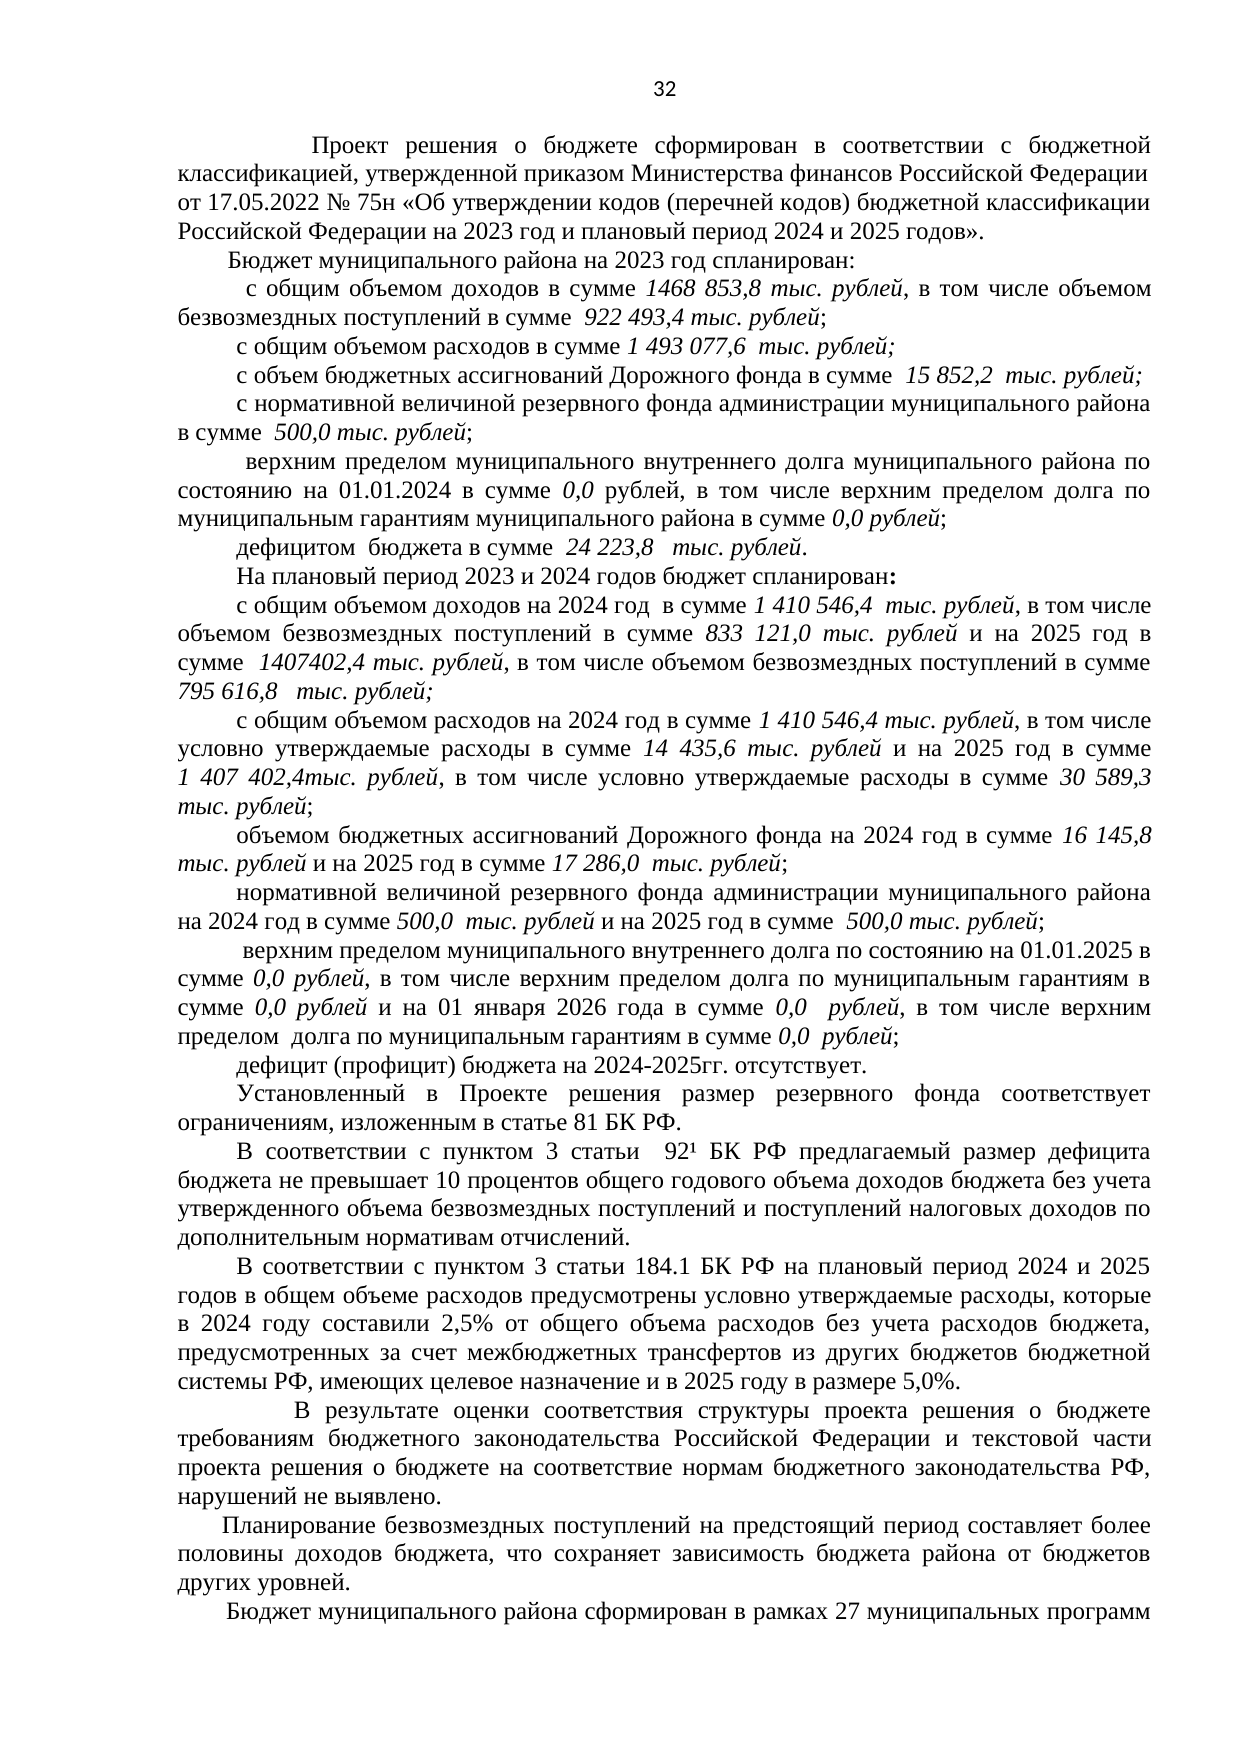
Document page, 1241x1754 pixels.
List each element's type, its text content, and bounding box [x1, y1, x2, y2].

text объемом бюджетных ассигнований Дорожного фонда на 2024 год в сумме 16 145,8 тыс. рублей и на 2025 год в сумме 17 286,0 тыс. рублей; [177, 820, 1152, 877]
text с нормативной величиной резервного фонда администрации муниципального района в сумме 500,0 тыс. рублей; [177, 388, 1152, 446]
text Планирование безвозмездных поступлений на предстоящий период составляет более половины доходов бюджета, что сохраняет зависимость бюджета района от бюджетов других уровней. [177, 1510, 1152, 1596]
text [177, 1596, 1152, 1625]
text с общим объемом доходов в сумме 1468 853,8 тыс. рублей, в том числе объемом безвозмездных поступлений в сумме 922 493,4 тыс. рублей; [177, 273, 1152, 331]
text дефицит (профицит) бюджета на 2024-2025гг. отсутствует. [177, 1050, 1152, 1078]
text В соответствии с пунктом 3 статьи 92¹ БК РФ предлагаемый размер дефицита бюджета не превышает 10 процентов общего годового объема доходов бюджета без учета утвержденного объема безвозмездных поступлений и поступлений налоговых доходов по дополнительным нормативам отчислений. [177, 1136, 1152, 1251]
text с общим объемом расходов на 2024 год в сумме 1 410 546,4 тыс. рублей, в том числе условно утверждаемые расходы в сумме 14 435,6 тыс. рублей и на 2025 год в сумме 1 407 402,4тыс. рублей, в том числе условно утверждаемые расходы в сумме 30 589,3 тыс. рублей; [177, 705, 1152, 820]
text На плановый период 2023 и 2024 годов бюджет спланирован: [177, 561, 1152, 590]
text верхним пределом муниципального внутреннего долга муниципального района по состоянию на 01.01.2024 в сумме 0,0 рублей, в том числе верхним пределом долга по муниципальным гарантиям муниципального района в сумме 0,0 рублей; [177, 446, 1152, 532]
text В результате оценки соответствия структуры проекта решения о бюджете требованиям бюджетного законодательства Российской Федерации и текстовой части проекта решения о бюджете на соответствие нормам бюджетного законодательства РФ, нарушений не выявлено. [177, 1395, 1152, 1510]
text верхним пределом муниципального внутреннего долга по состоянию на 01.01.2025 в сумме 0,0 рублей, в том числе верхним пределом долга по муниципальным гарантиям в сумме 0,0 рублей и на 01 января 2026 года в сумме 0,0 рублей, в том числе верхним пределом долга по муниципальным гарантиям в сумме 0,0 рублей; [177, 935, 1152, 1050]
text нормативной величиной резервного фонда администрации муниципального района на 2024 год в сумме 500,0 тыс. рублей и на 2025 год в сумме 500,0 тыс. рублей; [177, 877, 1152, 935]
text Бюджет муниципального района на 2023 год спланирован: [177, 245, 1152, 273]
text В соответствии с пунктом 3 статьи 184.1 БК РФ на плановый период 2024 и 2025 годов в общем объеме расходов предусмотрены условно утверждаемые расходы, которые в 2024 году составили 2,5% от общего объема расходов без учета расходов бюджета, предусмотренных за счет межбюджетных трансфертов из других бюджетов бюджетной системы РФ, имеющих целевое назначение и в 2025 году в размере 5,0%. [177, 1251, 1152, 1395]
text Установленный в Проекте решения размер резервного фонда соответствует ограничениям, изложенным в статье 81 БК РФ. [177, 1078, 1152, 1136]
text с объем бюджетных ассигнований Дорожного фонда в сумме 15 852,2 тыс. рублей; [177, 360, 1152, 388]
text с общим объемом расходов в сумме 1 493 077,6 тыс. рублей; [177, 331, 1152, 360]
subtitle от 17.05.2022 № 75н «Об утверждении кодов (перечней кодов) бюджетной классификации Российской Федерации на 2023 год и плановый период 2024 и 2025 годов». [177, 187, 1152, 245]
subtitle Проект решения о бюджете сформирован в соответствии с бюджетной классификацией, утвержденной приказом Министерства финансов Российской Федерации [177, 130, 1152, 187]
text с общим объемом доходов на 2024 год в сумме 1 410 546,4 тыс. рублей, в том числе объемом безвозмездных поступлений в сумме 833 121,0 тыс. рублей и на 2025 год в сумме 1407402,4 тыс. рублей, в том числе объемом безвозмездных поступлений в сумме 795 616,8 тыс. рублей; [177, 590, 1152, 705]
text дефицитом бюджета в сумме 24 223,8 тыс. рублей. [177, 532, 1152, 561]
